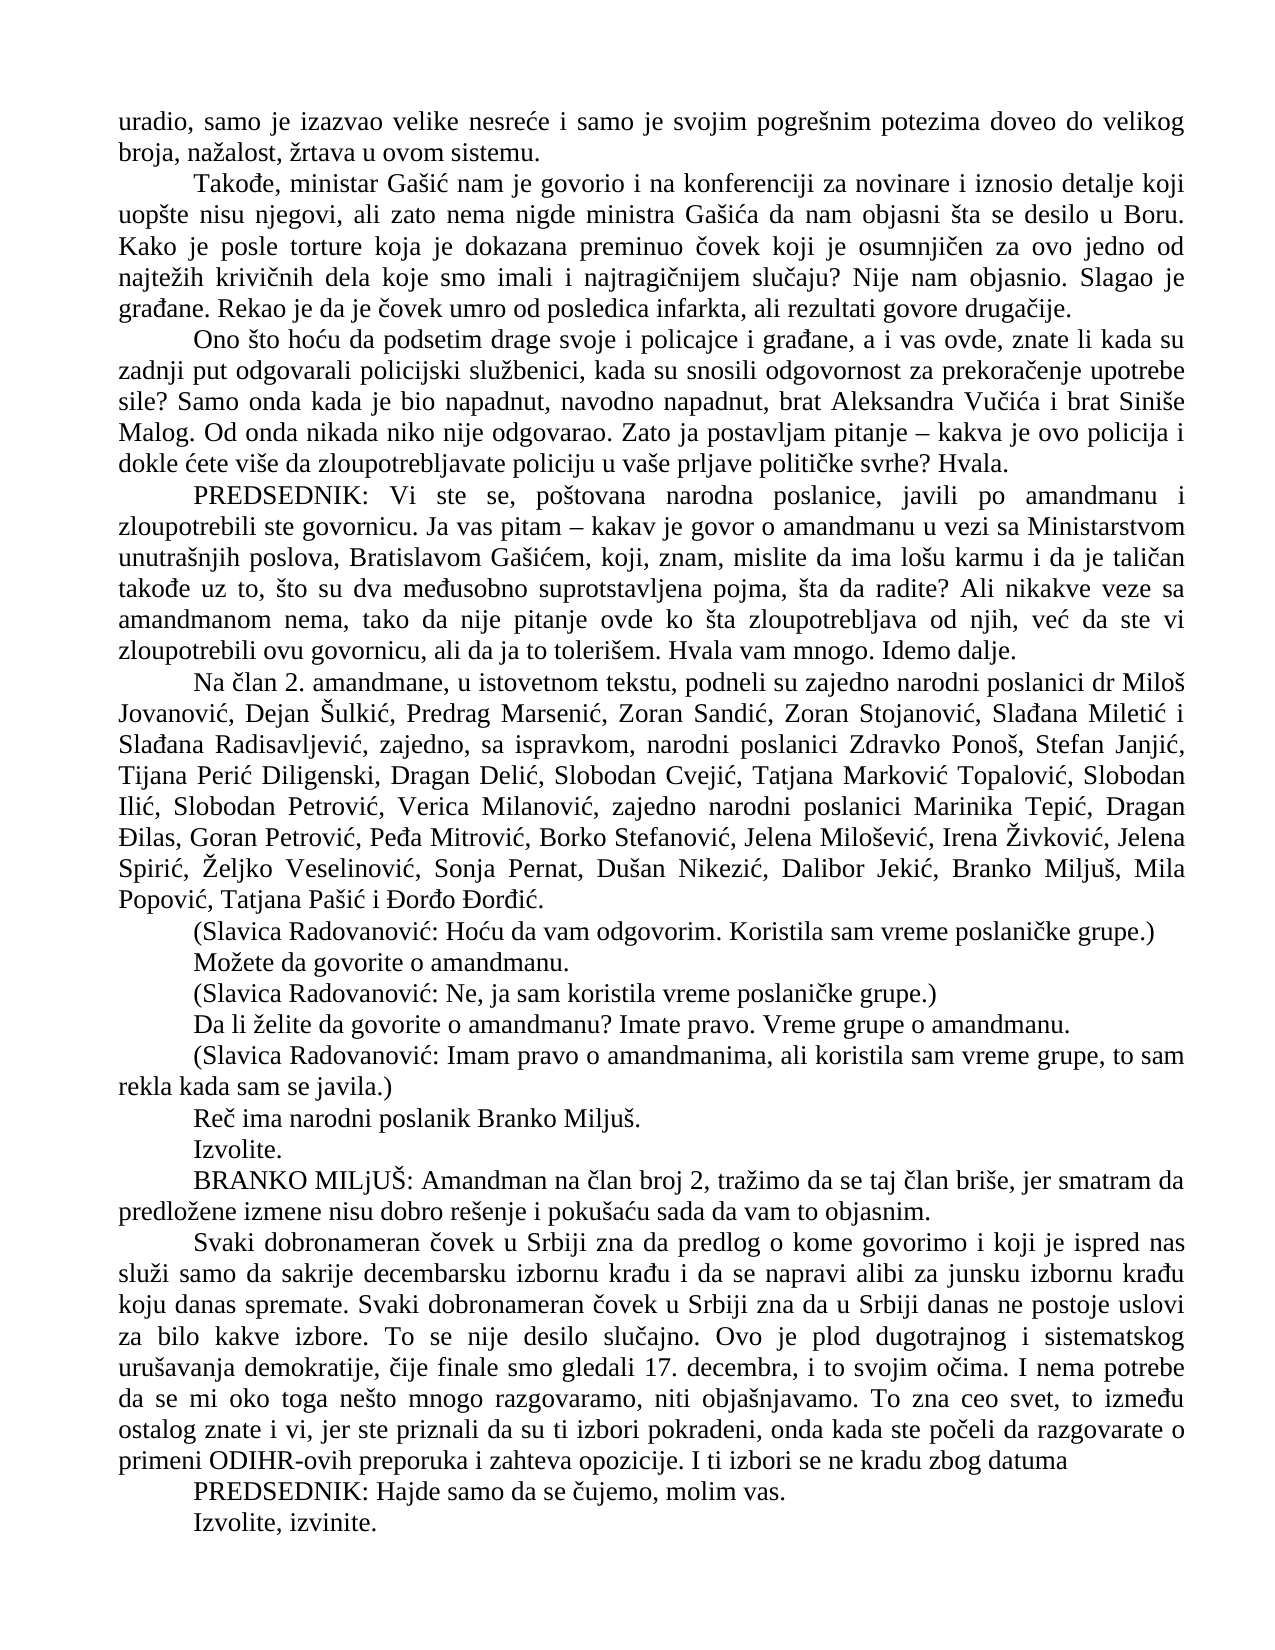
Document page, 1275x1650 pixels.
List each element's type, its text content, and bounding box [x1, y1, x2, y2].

text PREDSEDNIK: Hajde samo da se čujemo, molim vas. [118, 1475, 1186, 1507]
text (Slavica Radovanović: Ne, ja sam koristila vreme poslaničke grupe.) [118, 977, 1186, 1008]
text Izvolite, izvinite. [118, 1507, 1186, 1538]
text PREDSEDNIK: Vi ste se, poštovana narodna poslanice, javili po amandmanu i zloupotrebili ste govornicu. Ja vas pitam – kakav je govor o amandmanu u vezi sa Ministarstvom unutrašnjih poslova, Bratislavom Gašićem, koji, znam, mislite da ima lošu karmu i da je taličan takođe uz to, što su dva međusobno suprotstavljena pojma, šta da radite? Ali nikakve veze sa amandmanom nema, tako da nije pitanje ovde ko šta zloupotrebljava od njih, već da ste vi zloupotrebili ovu govornicu, ali da ja to tolerišem. Hvala vam mnogo. Idemo dalje. [118, 479, 1186, 666]
text (Slavica Radovanović: Hoću da vam odgovorim. Koristila sam vreme poslaničke grupe.) [118, 915, 1186, 946]
text Izvolite. [118, 1133, 1186, 1164]
text Možete da govorite o amandmanu. [118, 946, 1186, 977]
text (Slavica Radovanović: Imam pravo o amandmanima, ali koristila sam vreme grupe, to sam rekla kada sam se javila.) [118, 1039, 1186, 1102]
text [118, 105, 1186, 167]
text Ono što hoću da podsetim drage svoje i policajce i građane, a i vas ovde, znate li kada su zadnji put odgovarali policijski službenici, kada su snosili odgovornost za prekoračenje upotrebe sile? Samo onda kada je bio napadnut, navodno napadnut, brat Aleksandra Vučića i brat Siniše Malog. Od onda nikada niko nije odgovarao. Zato ja postavljam pitanje – kakva je ovo policija i dokle ćete više da zloupotrebljavate policiju u vaše prljave političke svrhe? Hvala. [118, 323, 1186, 479]
text Takođe, ministar Gašić nam je govorio i na konferenciji za novinare i iznosio detalje koji uopšte nisu njegovi, ali zato nema nigde ministra Gašića da nam objasni šta se desilo u Boru. Kako je posle torture koja je dokazana preminuo čovek koji je osumnjičen za ovo jedno od najtežih krivičnih dela koje smo imali i najtragičnijem slučaju? Nije nam objasnio. Slagao je građane. Rekao je da je čovek umro od posledica infarkta, ali rezultati govore drugačije. [118, 167, 1186, 323]
text BRANKO MILjUŠ: Amandman na član broj 2, tražimo da se taj član briše, jer smatram da predložene izmene nisu dobro rešenje i pokušaću sada da vam to objasnim. [118, 1164, 1186, 1226]
text Svaki dobronameran čovek u Srbiji zna da predlog o kome govorimo i koji je ispred nas služi samo da sakrije decembarsku izbornu krađu i da se napravi alibi za junsku izbornu krađu koju danas spremate. Svaki dobronameran čovek u Srbiji zna da u Srbiji danas ne postoje uslovi za bilo kakve izbore. To se nije desilo slučajno. Ovo je plod dugotrajnog i sistematskog urušavanja demokratije, čije finale smo gledali 17. decembra, i to svojim očima. I nema potrebe da se mi oko toga nešto mnogo razgovaramo, niti objašnjavamo. To zna ceo svet, to između ostalog znate i vi, jer ste priznali da su ti izbori pokradeni, onda kada ste počeli da razgovarate o primeni ODIHR-ovih preporuka i zahteva opozicije. I ti izbori se ne kradu zbog datuma [118, 1226, 1186, 1475]
text Na član 2. amandmane, u istovetnom tekstu, podneli su zajedno narodni poslanici dr Miloš Jovanović, Dejan Šulkić, Predrag Marsenić, Zoran Sandić, Zoran Stojanović, Slađana Miletić i Slađana Radisavljević, zajedno, sa ispravkom, narodni poslanici Zdravko Ponoš, Stefan Janjić, Tijana Perić Diligenski, Dragan Delić, Slobodan Cvejić, Tatjana Marković Topalović, Slobodan Ilić, Slobodan Petrović, Verica Milanović, zajedno narodni poslanici Marinika Tepić, Dragan Đilas, Goran Petrović, Peđa Mitrović, Borko Stefanović, Jelena Milošević, Irena Živković, Jelena Spirić, Željko Veselinović, Sonja Pernat, Dušan Nikezić, Dalibor Jekić, Branko Miljuš, Mila Popović, Tatjana Pašić i Đorđo Đorđić. [118, 666, 1186, 915]
text Da li želite da govorite o amandmanu? Imate pravo. Vreme grupe o amandmanu. [118, 1008, 1186, 1039]
text Reč ima narodni poslanik Branko Miljuš. [118, 1102, 1186, 1133]
